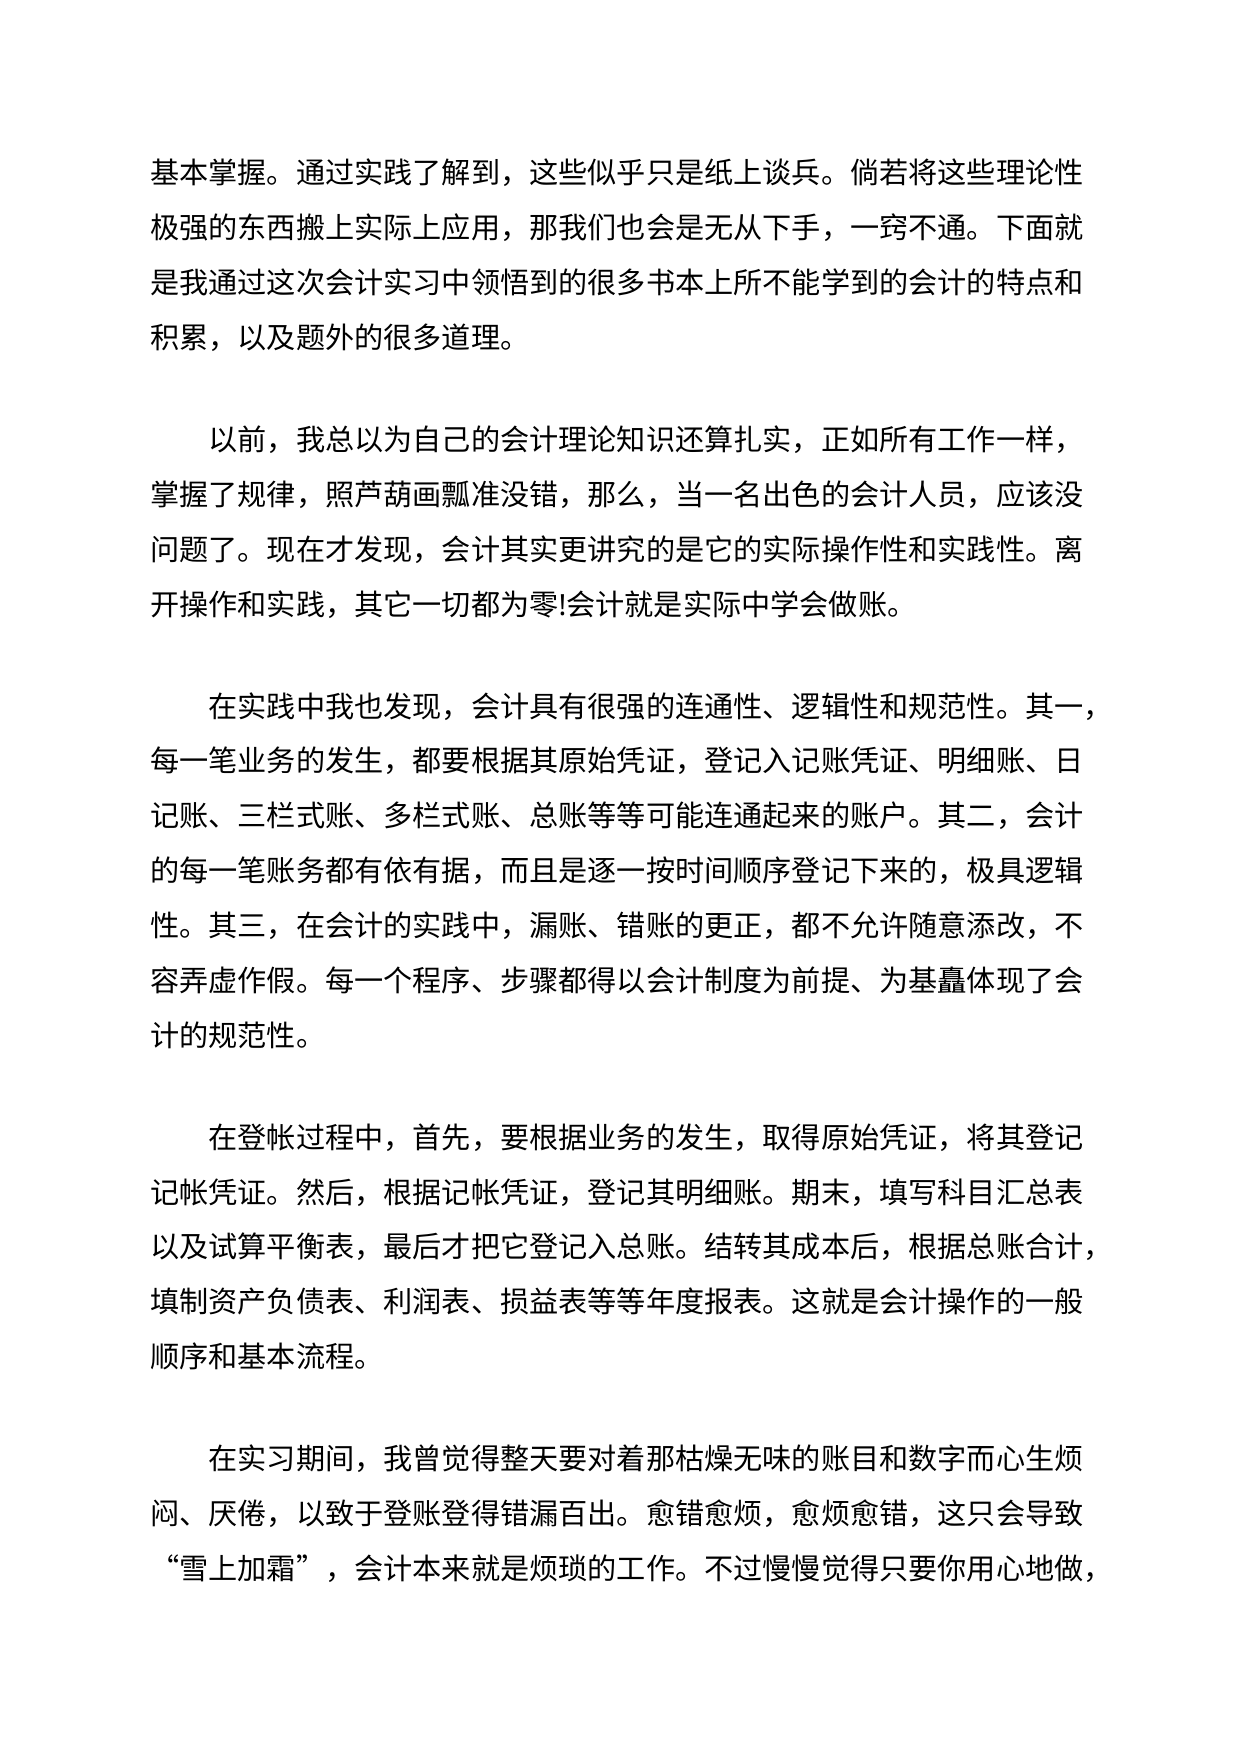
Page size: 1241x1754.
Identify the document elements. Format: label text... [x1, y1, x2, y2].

text 在登帐过程中，首先，要根据业务的发生，取得原始凭证，将其登记记帐凭证。然后，根据记帐凭证，登记其明细账。期末，填写科目汇总表以及试算平衡表，最后才把它登记入总账。结转其成本后，根据总账合计，填制资产负债表、利润表、损益表等等年度报表。这就是会计操作的一般顺序和基本流程。 [150, 1114, 1090, 1376]
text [150, 150, 1090, 357]
text 在实践中我也发现，会计具有很强的连通性、逻辑性和规范性。其一，每一笔业务的发生，都要根据其原始凭证，登记入记账凭证、明细账、日记账、三栏式账、多栏式账、总账等等可能连通起来的账户。其二，会计的每一笔账务都有依有据，而且是逐一按时间顺序登记下来的，极具逻辑性。其三，在会计的实践中，漏账、错账的更正，都不允许随意添改，不容弄虚作假。每一个程序、步骤都得以会计制度为前提、为基矗体现了会计的规范性。 [150, 683, 1090, 1055]
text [150, 1436, 1090, 1588]
text 以前，我总以为自己的会计理论知识还算扎实，正如所有工作一样，掌握了规律，照芦葫画瓢准没错，那么，当一名出色的会计人员，应该没问题了。现在才发现，会计其实更讲究的是它的实际操作性和实践性。离开操作和实践，其它一切都为零!会计就是实际中学会做账。 [150, 416, 1090, 623]
